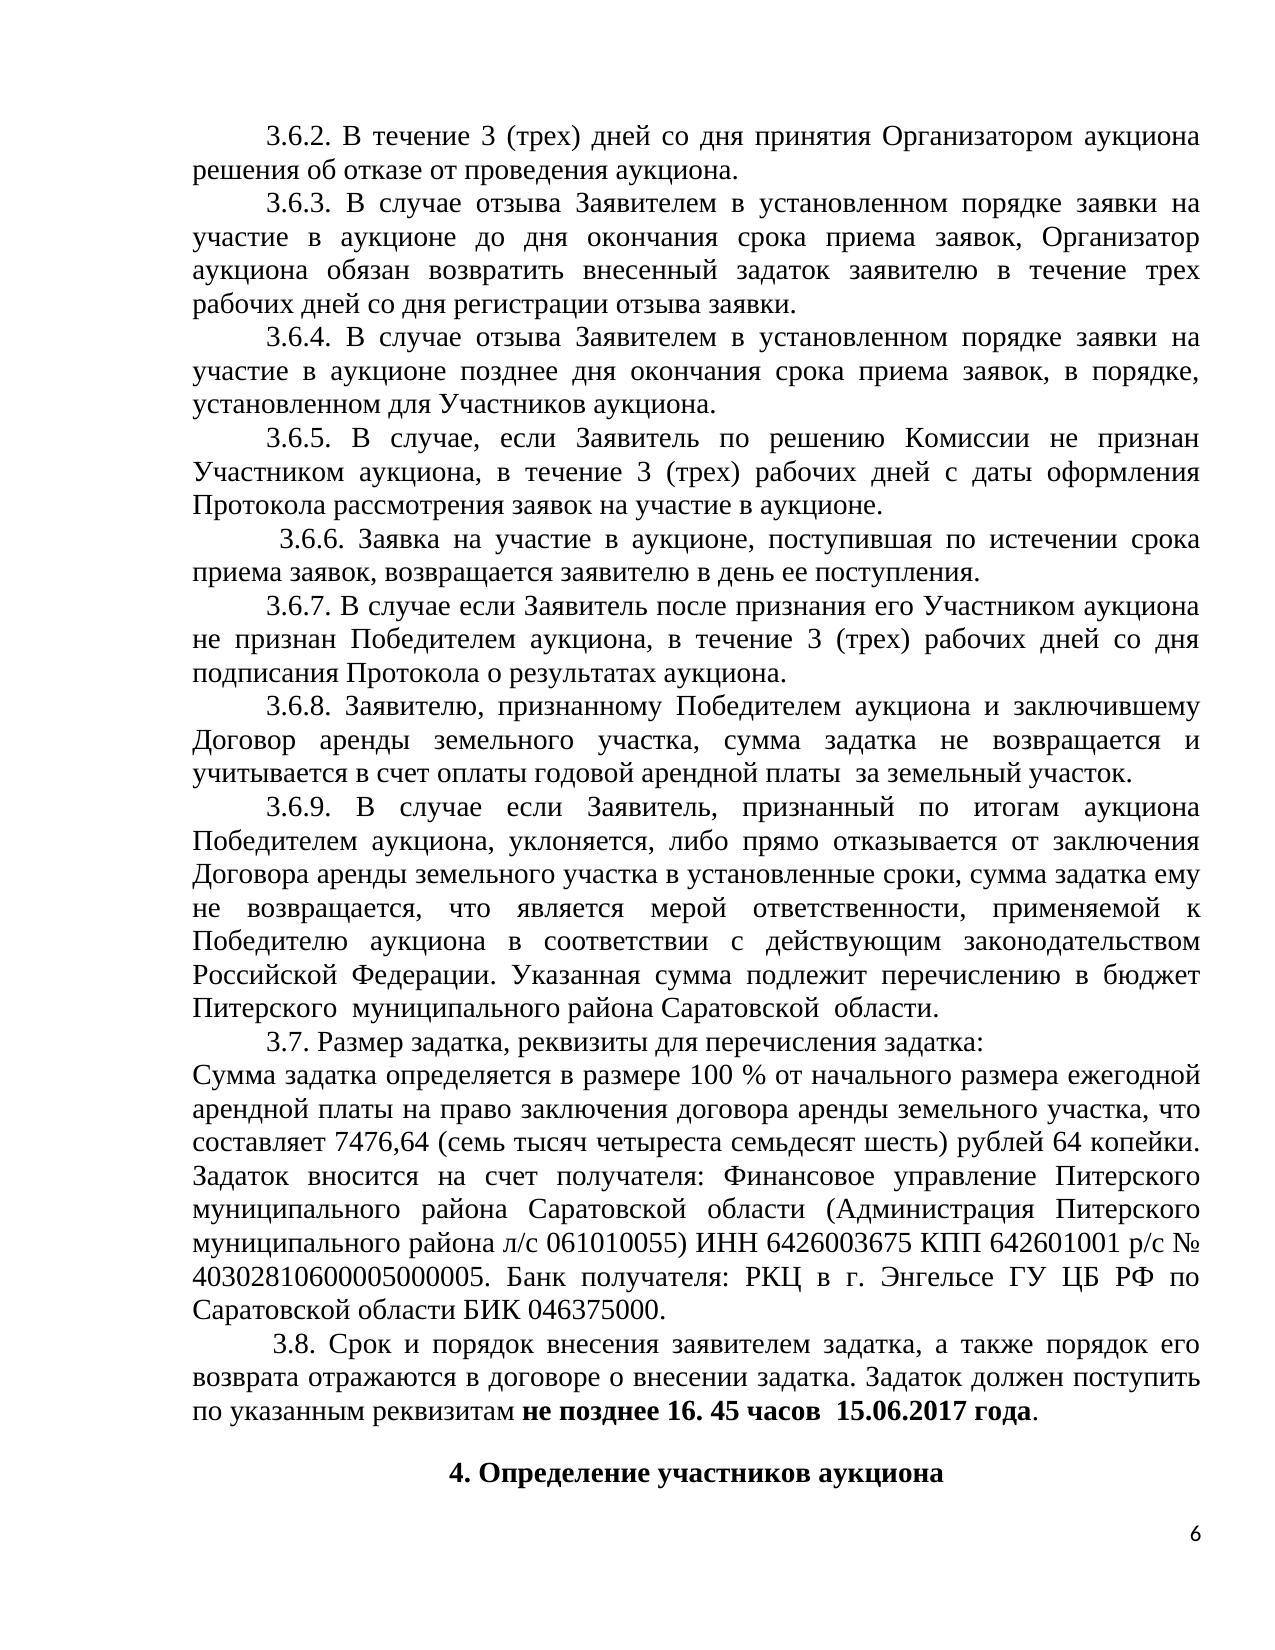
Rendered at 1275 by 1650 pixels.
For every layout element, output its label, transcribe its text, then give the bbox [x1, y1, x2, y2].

text 3.6.5. В случае, если Заявитель по решению Комиссии не признан Участником аукциона, в течение 3 (трех) рабочих дней с даты оформления Протокола рассмотрения заявок на участие в аукционе. [192, 420, 1201, 521]
text 3.6.7. В случае если Заявитель после признания его Участником аукциона не признан Победителем аукциона, в течение 3 (трех) рабочих дней со дня подписания Протокола о результатах аукциона. [192, 588, 1201, 688]
text Сумма задатка определяется в размере 100 % от начального размера ежегодной арендной платы на право заключения договора аренды земельного участка, что составляет 7476,64 (семь тысяч четыреста семьдесят шесть) рублей 64 копейки. Задаток вносится на счет получателя: Финансовое управление Питерского муниципального района Саратовской области (Администрация Питерского муниципального района л/с 061010055) ИНН 6426003675 КПП 642601001 р/с № 40302810600005000005. Банк получателя: РКЦ в г. Энгельсе ГУ ЦБ РФ по Саратовской области БИК 046375000. [192, 1057, 1201, 1326]
text 3.6.9. В случае если Заявитель, признанный по итогам аукциона Победителем аукциона, уклоняется, либо прямо отказывается от заключения Договора аренды земельного участка в установленные сроки, сумма задатка ему не возвращается, что является мерой ответственности, применяемой к Победителю аукциона в соответствии с действующим законодательством Российской Федерации. Указанная сумма подлежит перечислению в бюджет Питерского муниципального района Саратовской области. [192, 789, 1201, 1024]
text 3.6.2. В течение 3 (трех) дней со дня принятия Организатором аукциона решения об отказе от проведения аукциона. [192, 118, 1201, 185]
text 3.6.3. В случае отзыва Заявителем в установленном порядке заявки на участие в аукционе до дня окончания срока приема заявок, Организатор аукциона обязан возвратить внесенный задаток заявителю в течение трех рабочих дней со дня регистрации отзыва заявки. [192, 185, 1201, 319]
text 4. Определение участников аукциона [192, 1456, 1201, 1489]
text 3.6.8. Заявителю, признанному Победителем аукциона и заключившему Договор аренды земельного участка, сумма задатка не возвращается и учитывается в счет оплаты годовой арендной платы за земельный участок. [192, 688, 1201, 789]
text 3.6.6. Заявка на участие в аукционе, поступившая по истечении срока приема заявок, возвращается заявителю в день ее поступления. [192, 521, 1201, 588]
text 3.6.4. В случае отзыва Заявителем в установленном порядке заявки на участие в аукционе позднее дня окончания срока приема заявок, в порядке, установленном для Участников аукциона. [192, 319, 1201, 420]
text 3.7. Размер задатка, реквизиты для перечисления задатка: [192, 1024, 1201, 1057]
text 3.8. Срок и порядок внесения заявителем задатка, а также порядок его возврата отражаются в договоре о внесении задатка. Задаток должен поступить по указанным реквизитам не позднее 16. 45 часов 15.06.2017 года. [192, 1326, 1201, 1426]
